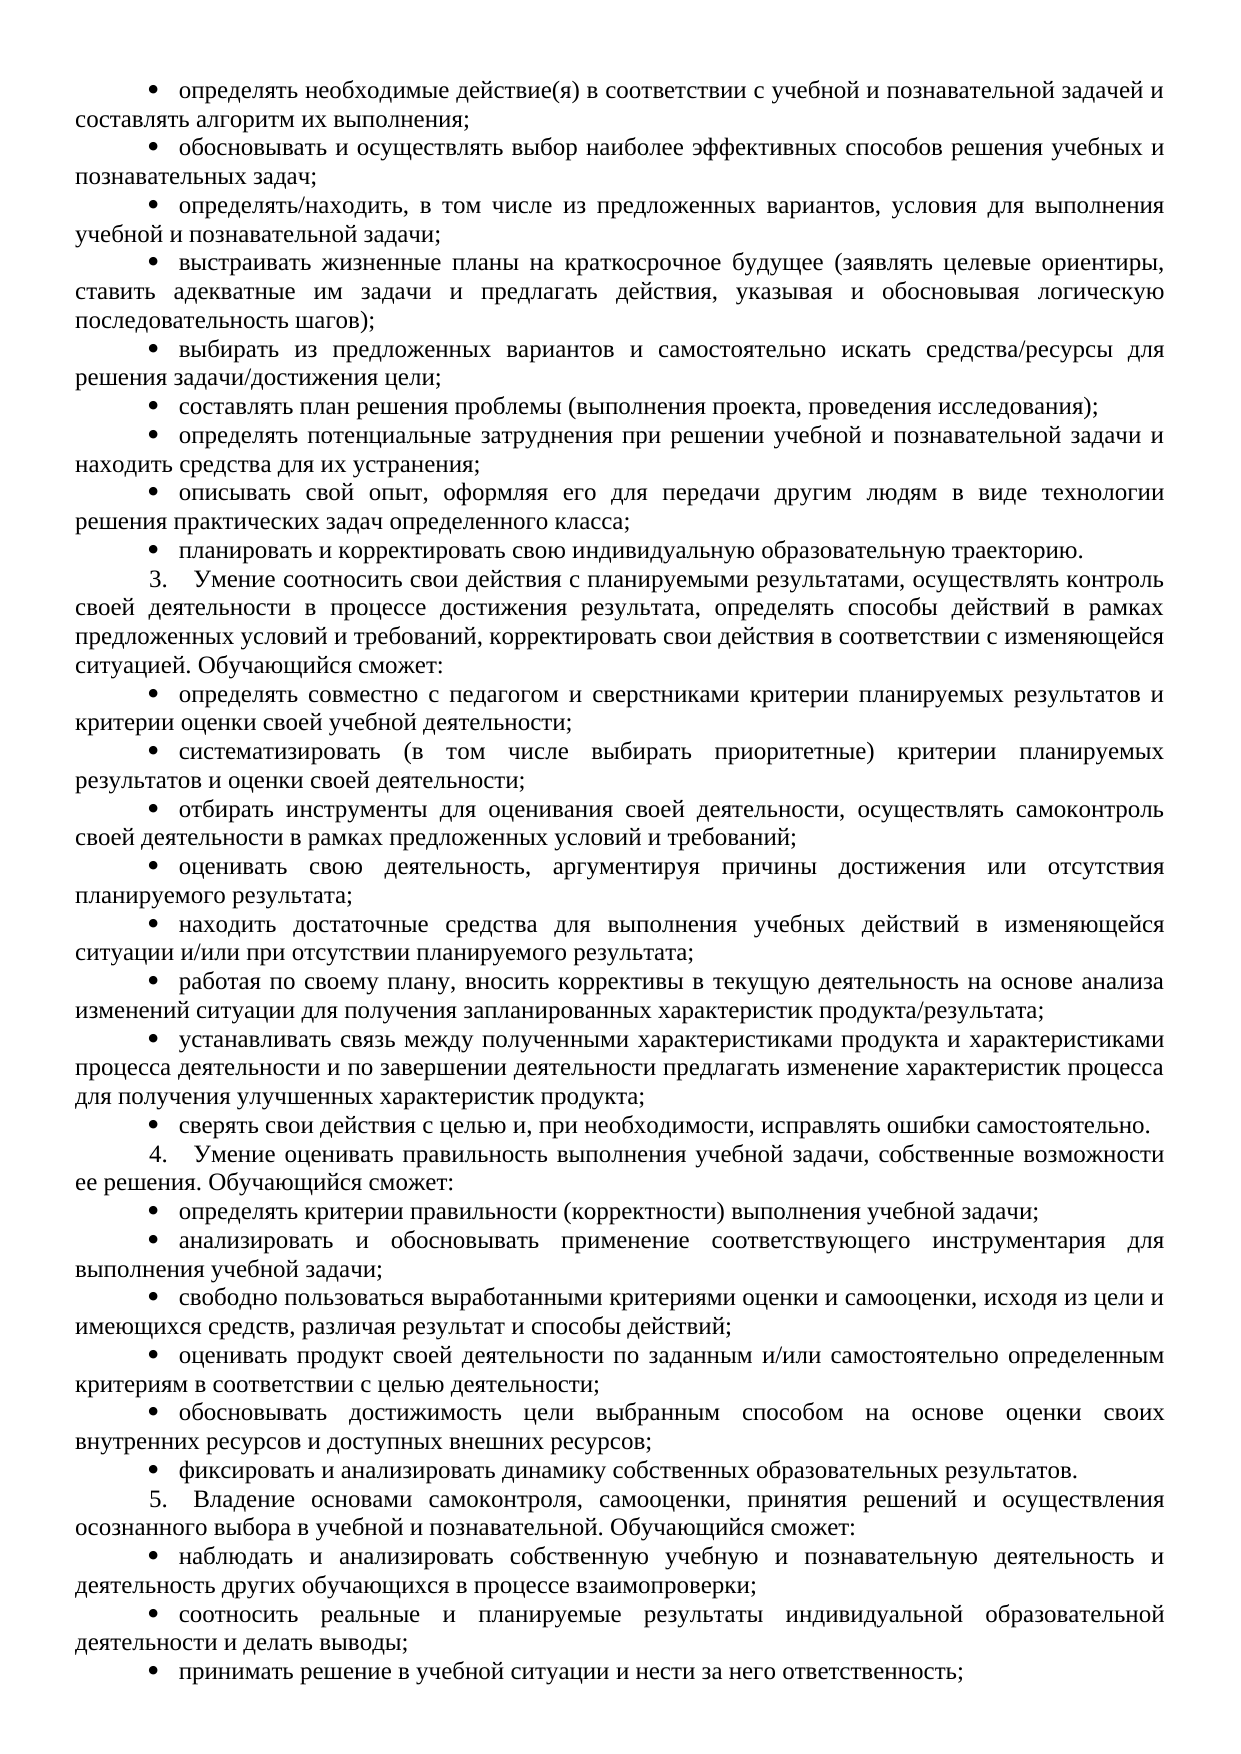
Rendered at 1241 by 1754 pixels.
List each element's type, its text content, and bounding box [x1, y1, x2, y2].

list выбирать из предложенных вариантов и самостоятельно искать средства/ресурсы для решения задачи/достижения цели; [75, 334, 1165, 391]
list оценивать продукт своей деятельности по заданным и/или самостоятельно определенным критериям в соответствии с целью деятельности; [75, 1340, 1165, 1397]
list составлять план решения проблемы (выполнения проекта, проведения исследования); [75, 391, 1165, 420]
list свободно пользоваться выработанными критериями оценки и самооценки, исходя из цели и имеющихся средств, различая результат и способы действий; [75, 1282, 1165, 1340]
list анализировать и обосновывать применение соответствующего инструментария для выполнения учебной задачи; [75, 1225, 1165, 1282]
list определять критерии правильности (корректности) выполнения учебной задачи; [75, 1196, 1165, 1225]
list соотносить реальные и планируемые результаты индивидуальной образовательной деятельности и делать выводы; [75, 1599, 1165, 1656]
list Умение соотносить свои действия с планируемыми результатами, осуществлять контроль своей деятельности в процессе достижения результата, определять способы действий в рамках предложенных условий и требований, корректировать свои действия в соответствии с изменяющейся ситуацией. Обучающийся сможет: [75, 564, 1165, 679]
list работая по своему плану, вносить коррективы в текущую деятельность на основе анализа изменений ситуации для получения запланированных характеристик продукта/результата; [75, 966, 1165, 1024]
list наблюдать и анализировать собственную учебную и познавательную деятельность и деятельность других обучающихся в процессе взаимопроверки; [75, 1541, 1165, 1599]
list определять потенциальные затруднения при решении учебной и познавательной задачи и находить средства для их устранения; [75, 420, 1165, 477]
list фиксировать и анализировать динамику собственных образовательных результатов. [75, 1455, 1165, 1484]
list принимать решение в учебной ситуации и нести за него ответственность; [75, 1656, 1165, 1685]
list обосновывать и осуществлять выбор наиболее эффективных способов решения учебных и познавательных задач; [75, 132, 1165, 190]
list Умение оценивать правильность выполнения учебной задачи, собственные возможности ее решения. Обучающийся сможет: [75, 1139, 1165, 1196]
list оценивать свою деятельность, аргументируя причины достижения или отсутствия планируемого результата; [75, 851, 1165, 909]
list описывать свой опыт, оформляя его для передачи другим людям в виде технологии решения практических задач определенного класса; [75, 477, 1165, 535]
list отбирать инструменты для оценивания своей деятельности, осуществлять самоконтроль своей деятельности в рамках предложенных условий и требований; [75, 794, 1165, 851]
list сверять свои действия с целью и, при необходимости, исправлять ошибки самостоятельно. [75, 1110, 1165, 1139]
list определять необходимые действие(я) в соответствии с учебной и познавательной задачей и составлять алгоритм их выполнения; [75, 75, 1165, 132]
list систематизировать (в том числе выбирать приоритетные) критерии планируемых результатов и оценки своей деятельности; [75, 736, 1165, 794]
list планировать и корректировать свою индивидуальную образовательную траекторию. [75, 535, 1165, 564]
list находить достаточные средства для выполнения учебных действий в изменяющейся ситуации и/или при отсутствии планируемого результата; [75, 909, 1165, 966]
list определять совместно с педагогом и сверстниками критерии планируемых результатов и критерии оценки своей учебной деятельности; [75, 679, 1165, 736]
list определять/находить, в том числе из предложенных вариантов, условия для выполнения учебной и познавательной задачи; [75, 190, 1165, 247]
list устанавливать связь между полученными характеристиками продукта и характеристиками процесса деятельности и по завершении деятельности предлагать изменение характеристик процесса для получения улучшенных характеристик продукта; [75, 1024, 1165, 1110]
list выстраивать жизненные планы на краткосрочное будущее (заявлять целевые ориентиры, ставить адекватные им задачи и предлагать действия, указывая и обосновывая логическую последовательность шагов); [75, 247, 1165, 334]
list Владение основами самоконтроля, самооценки, принятия решений и осуществления осознанного выбора в учебной и познавательной. Обучающийся сможет: [75, 1484, 1165, 1541]
list обосновывать достижимость цели выбранным способом на основе оценки своих внутренних ресурсов и доступных внешних ресурсов; [75, 1397, 1165, 1455]
